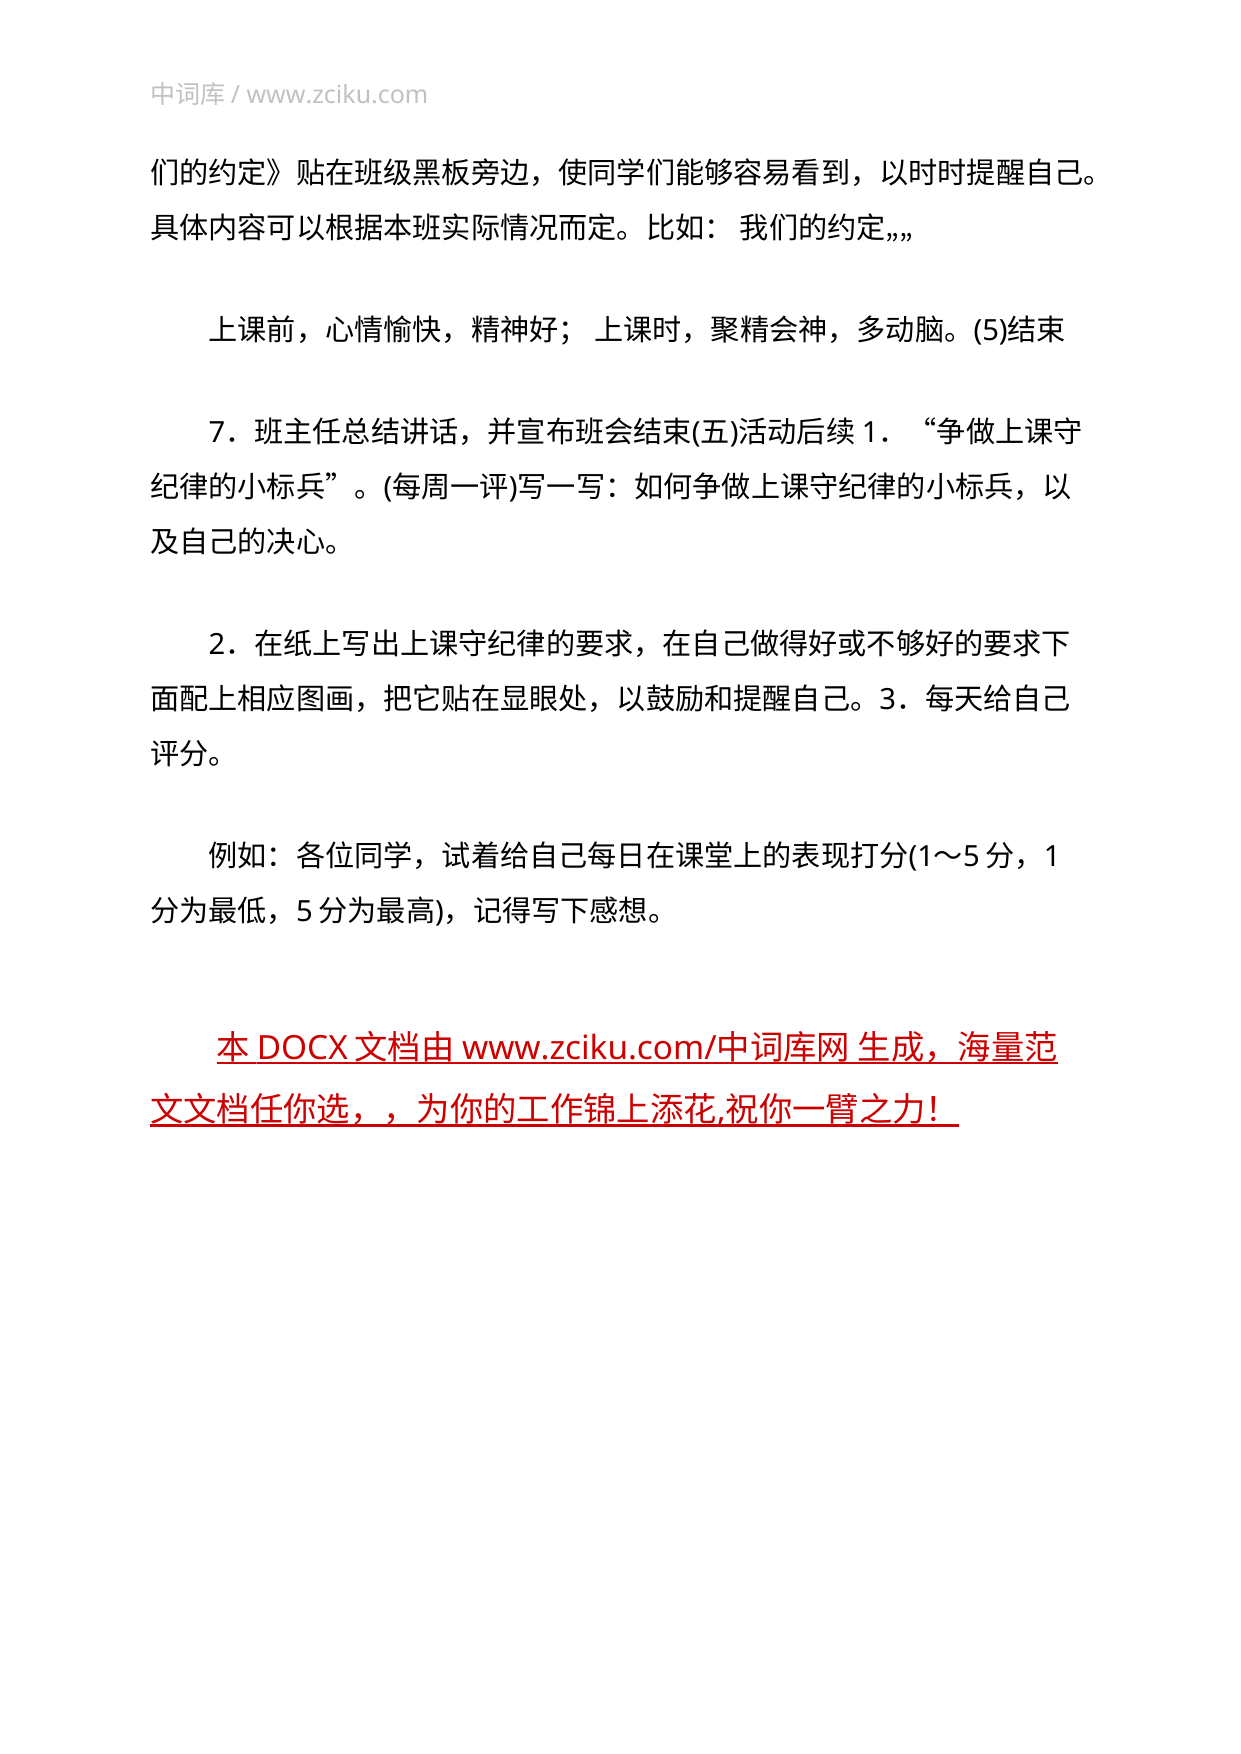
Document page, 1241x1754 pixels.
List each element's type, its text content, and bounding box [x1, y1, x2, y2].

text 2．在纸上写出上课守纪律的要求，在自己做得好或不够好的要求下面配上相应图画，把它贴在显眼处，以鼓励和提醒自己。3．每天给自己评分。 [150, 620, 1090, 773]
text 上课前，心情愉快，精神好； 上课时，聚精会神，多动脑。(5)结束 [150, 307, 1090, 349]
text 例如：各位同学，试着给自己每日在课堂上的表现打分(1～5分，1分为最低，5分为最高)，记得写下感想。 [150, 832, 1090, 929]
text 本DOCX文档由 www.zciku.com/中词库网 生成，海量范文文档任你选，，为你的工作锦上添花,祝你一臂之力！ [150, 1020, 1090, 1132]
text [150, 150, 1090, 247]
text 7．班主任总结讲话，并宣布班会结束(五)活动后续 1．“争做上课守纪律的小标兵”。(每周一评)写一写：如何争做上课守纪律的小标兵，以及自己的决心。 [150, 409, 1090, 561]
